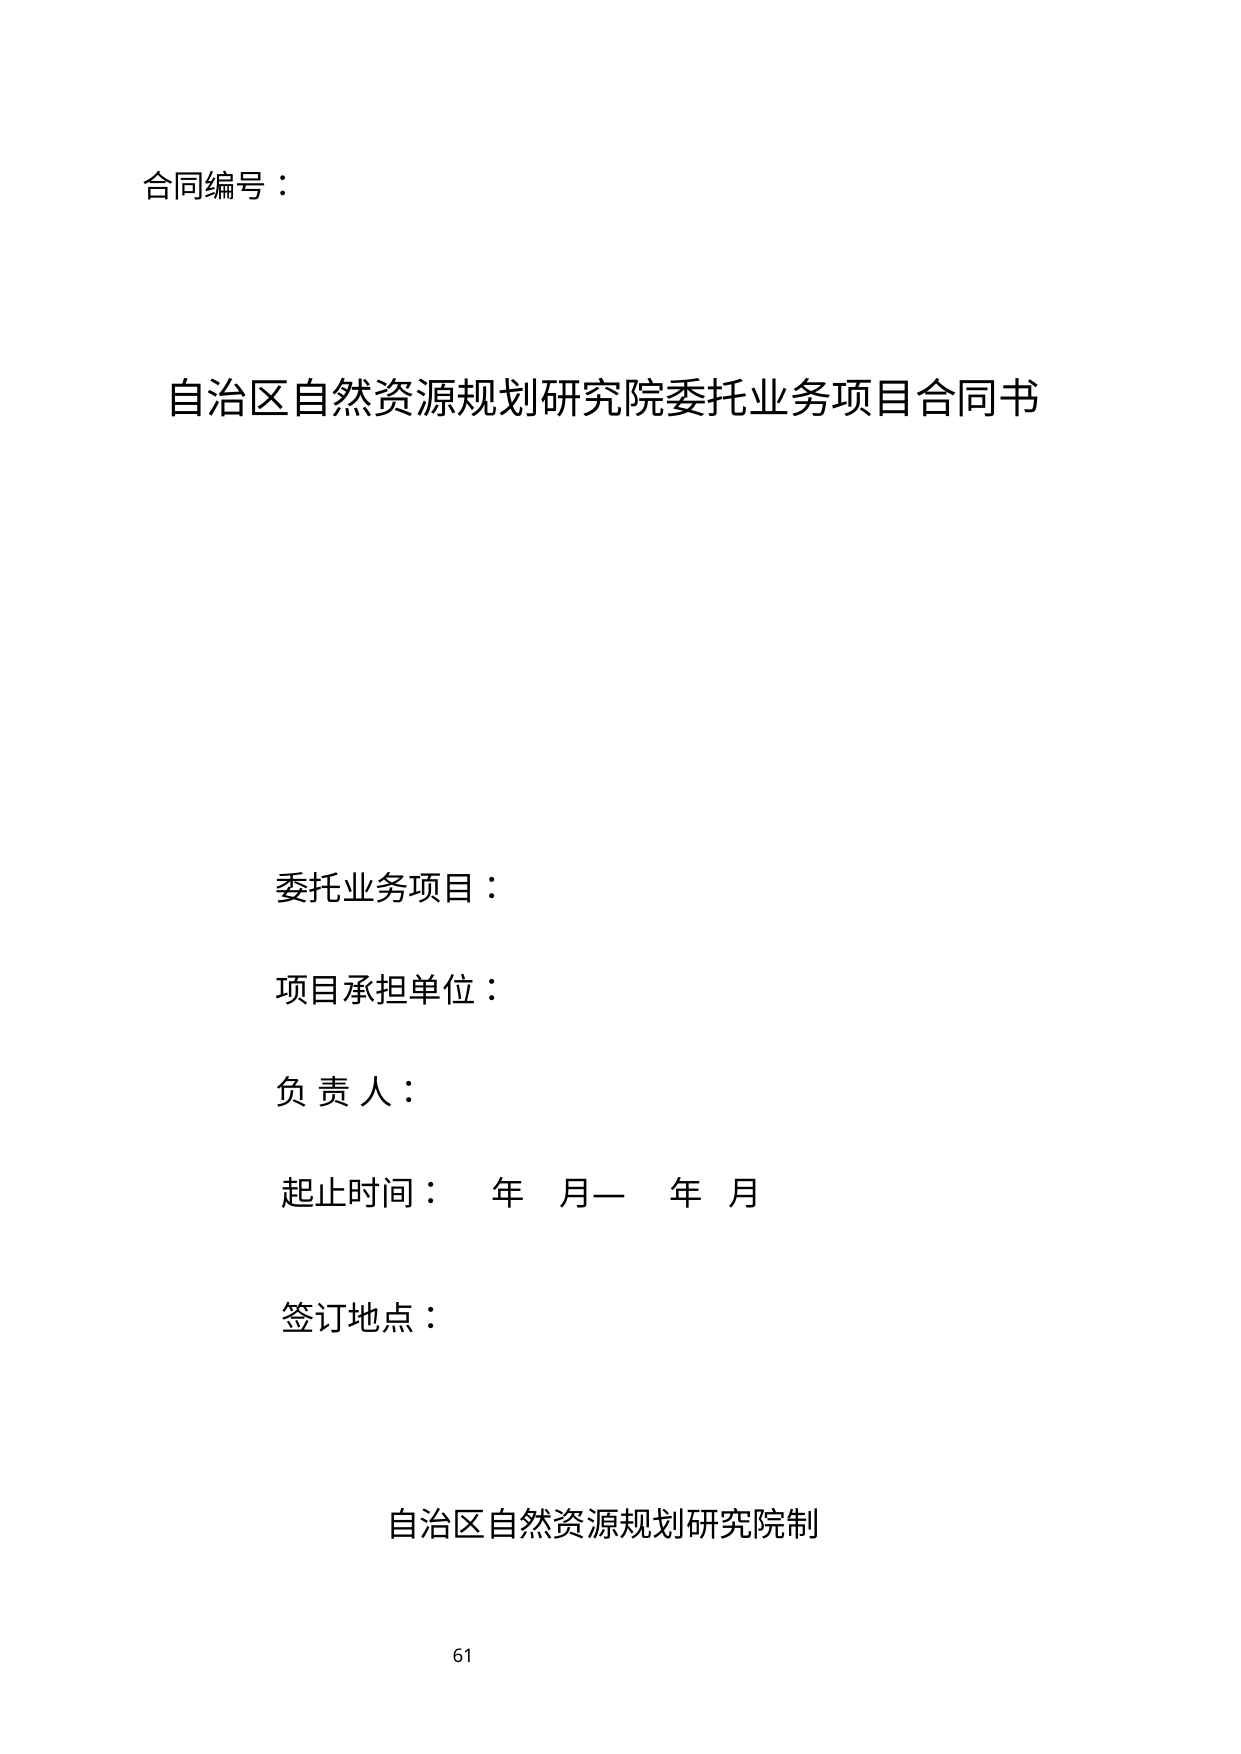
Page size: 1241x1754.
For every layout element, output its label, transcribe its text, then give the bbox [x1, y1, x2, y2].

text 项目承担单位： [142, 955, 1063, 1024]
text 自治区自然资源规划研究院委托业务项目合同书 [142, 361, 1063, 430]
text 自治区自然资源规划研究院制 [142, 1489, 1063, 1558]
text 委托业务项目： [142, 853, 1063, 922]
text 合同编号： [142, 151, 1063, 220]
text 起止时间： 年 月— 年 月 [181, 1158, 1063, 1227]
text 签订地点： [181, 1283, 1063, 1352]
text 负 责 人： [142, 1057, 1063, 1126]
